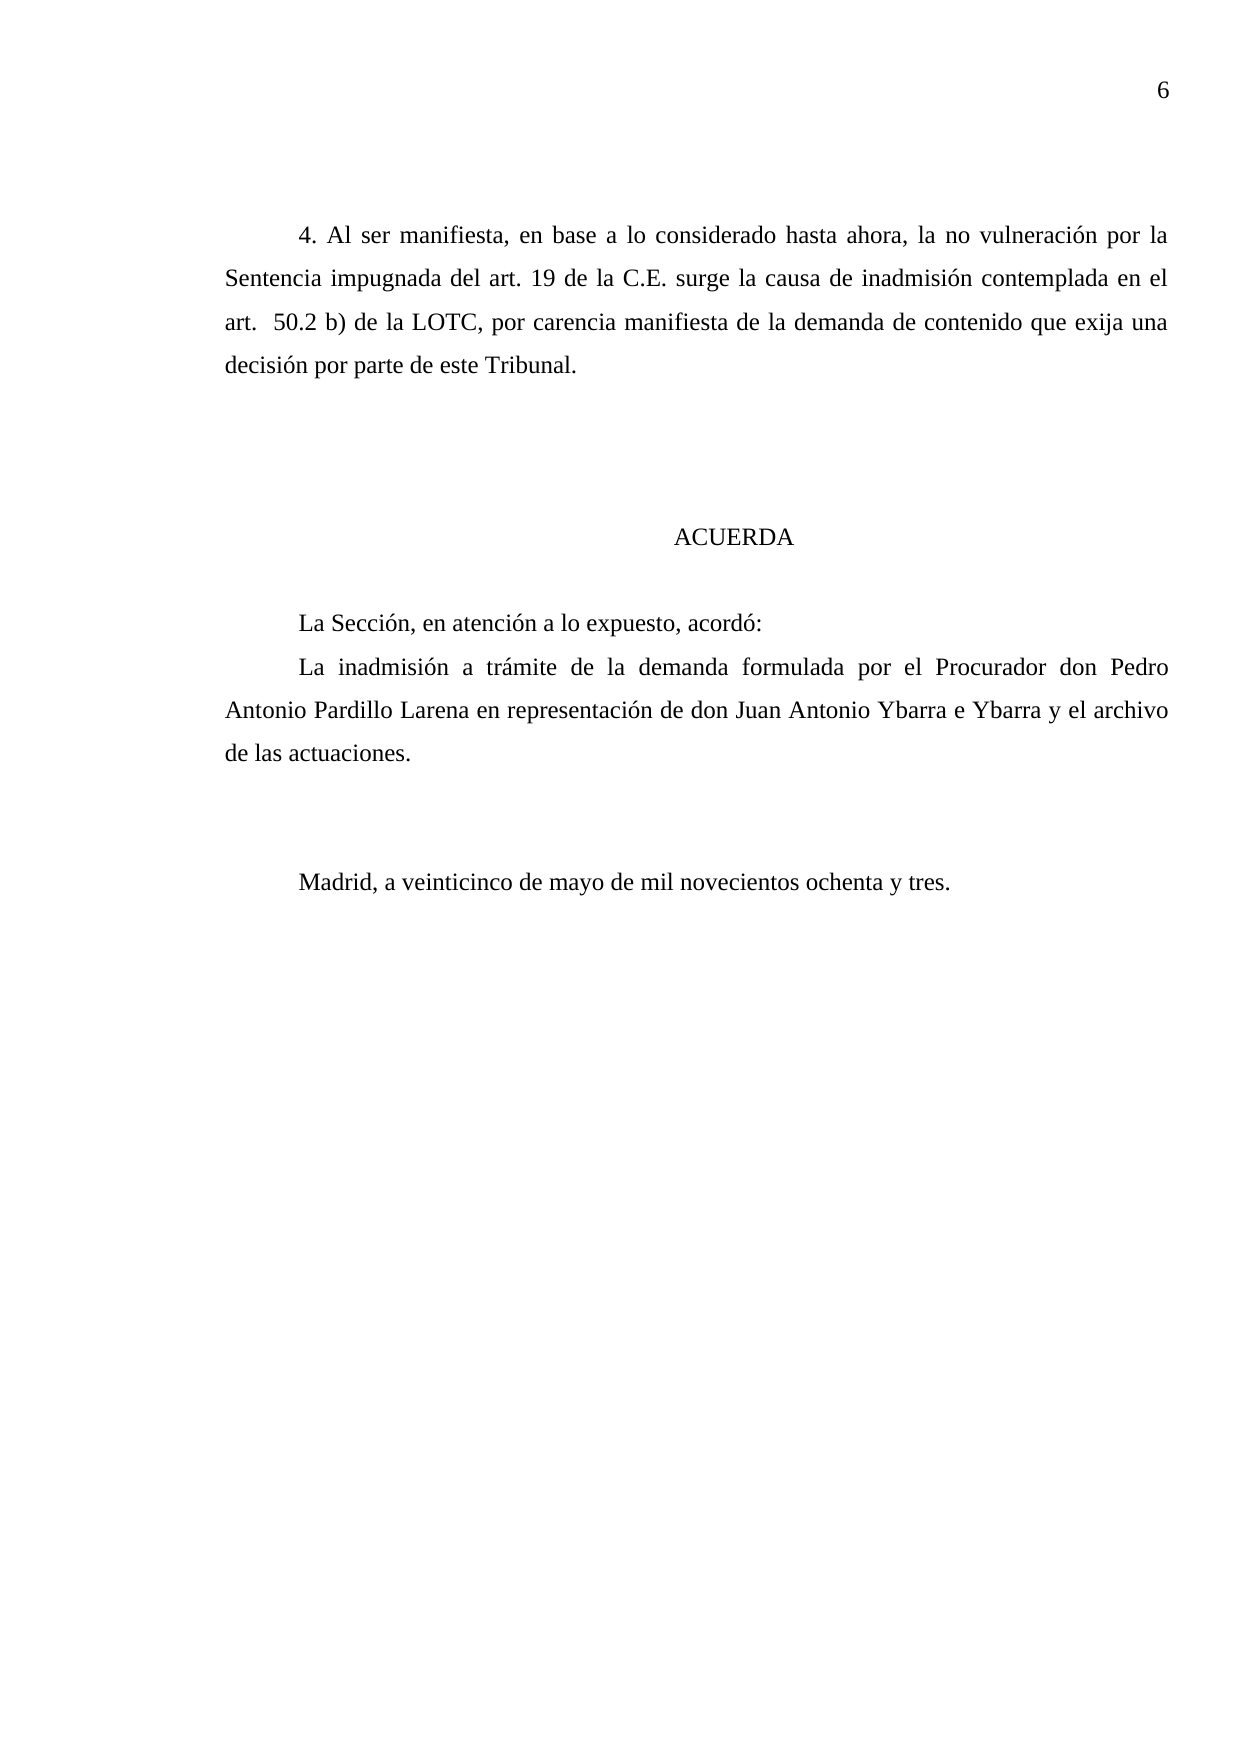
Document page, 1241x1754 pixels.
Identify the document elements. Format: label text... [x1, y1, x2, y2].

text Madrid, a veinticinco de mayo de mil novecientos ochenta y tres. [224, 867, 1169, 896]
text La inadmisión a trámite de la demanda formulada por el Procurador don Pedro Antonio Pardillo Larena en representación de don Juan Antonio Ybarra e Ybarra y el archivo de las actuaciones. [224, 652, 1169, 767]
text La Sección, en atención a lo expuesto, acordó: [224, 608, 1169, 637]
text 4. Al ser manifiesta, en base a lo considerado hasta ahora, la no vulneración por la Sentencia impugnada del art. 19 de la C.E. surge la causa de inadmisión contemplada en el art. 50.2 b) de la LOTC, por carencia manifiesta de la demanda de contenido que exija una decisión por parte de este Tribunal. [224, 220, 1169, 378]
text ACUERDA [224, 522, 1169, 551]
